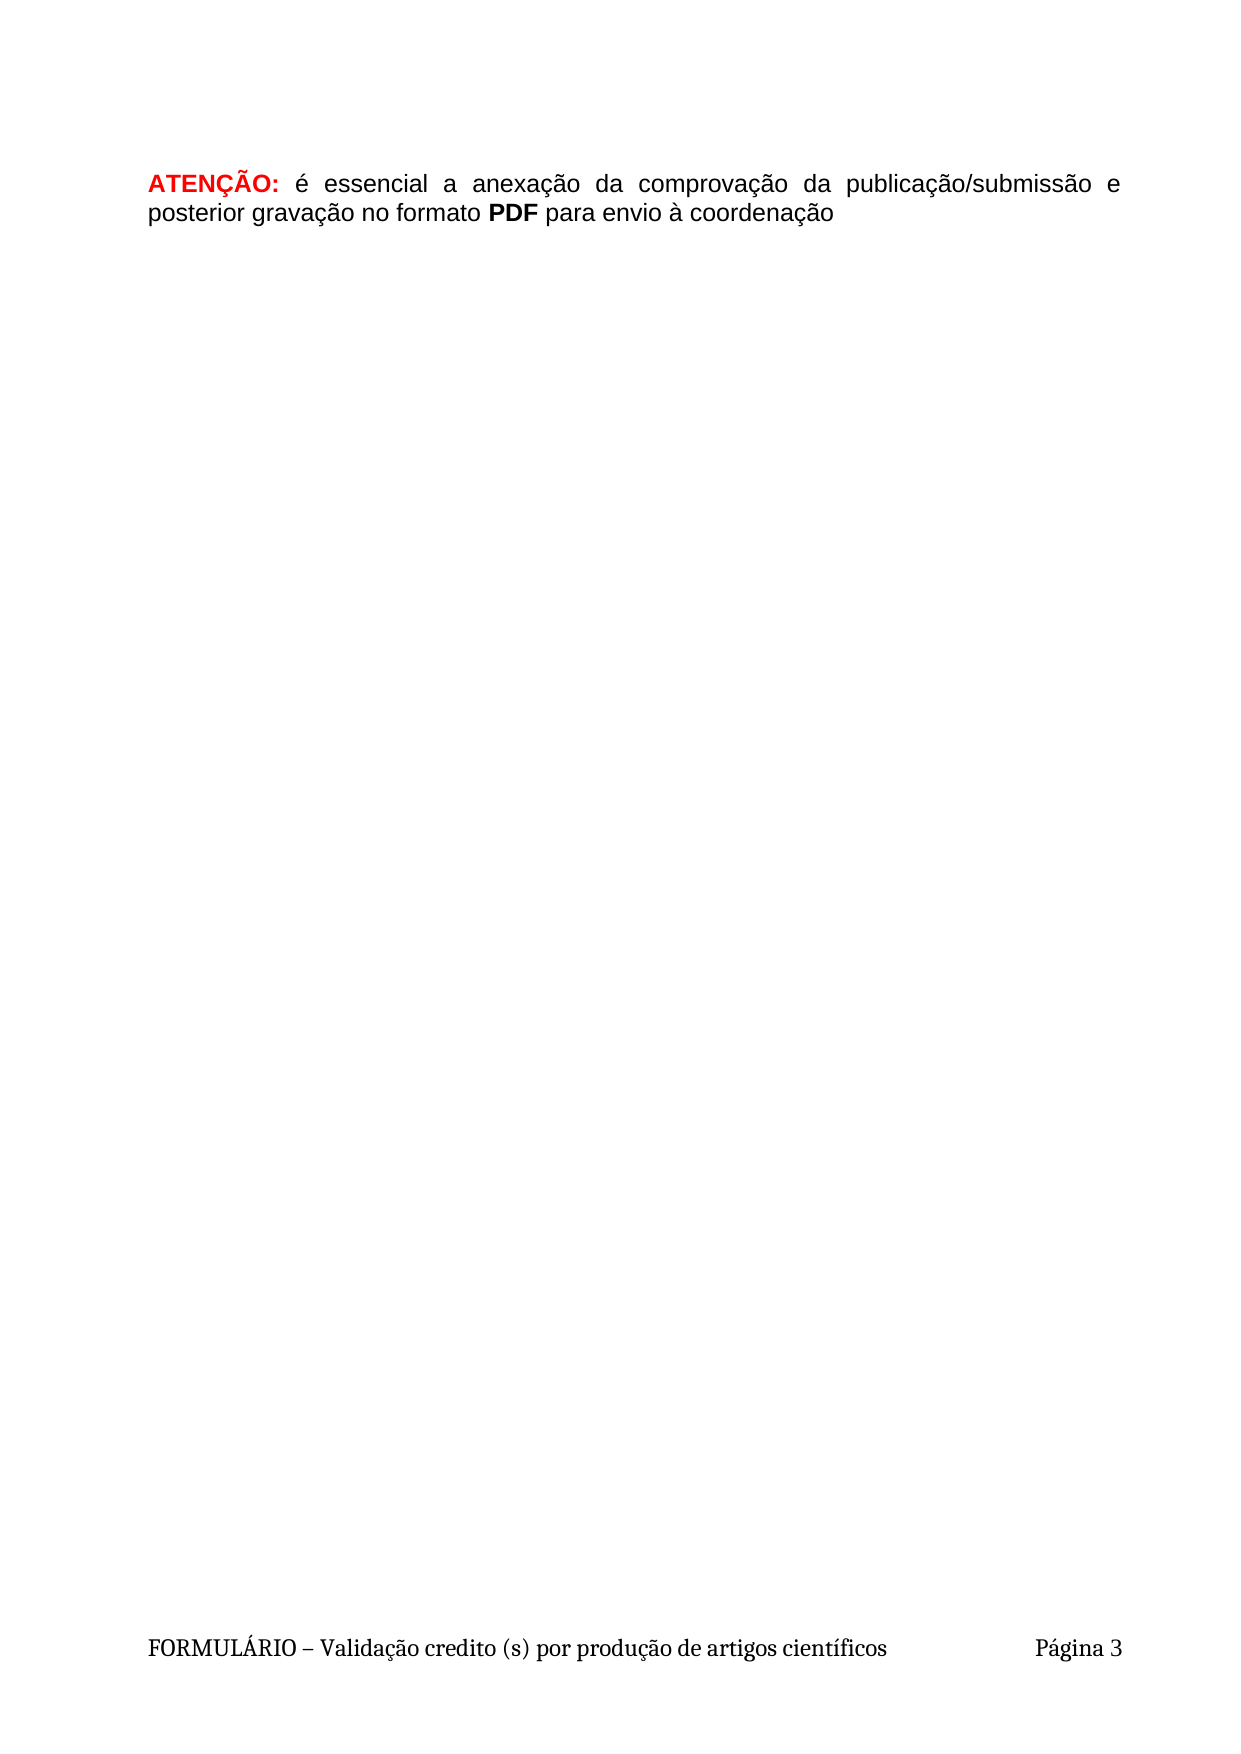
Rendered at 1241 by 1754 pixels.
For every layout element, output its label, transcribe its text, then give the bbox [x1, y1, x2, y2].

text ATENÇÃO: é essencial a anexação da comprovação da publicação/submissão e posterior gravação no formato PDF para envio à coordenação [148, 169, 1122, 227]
